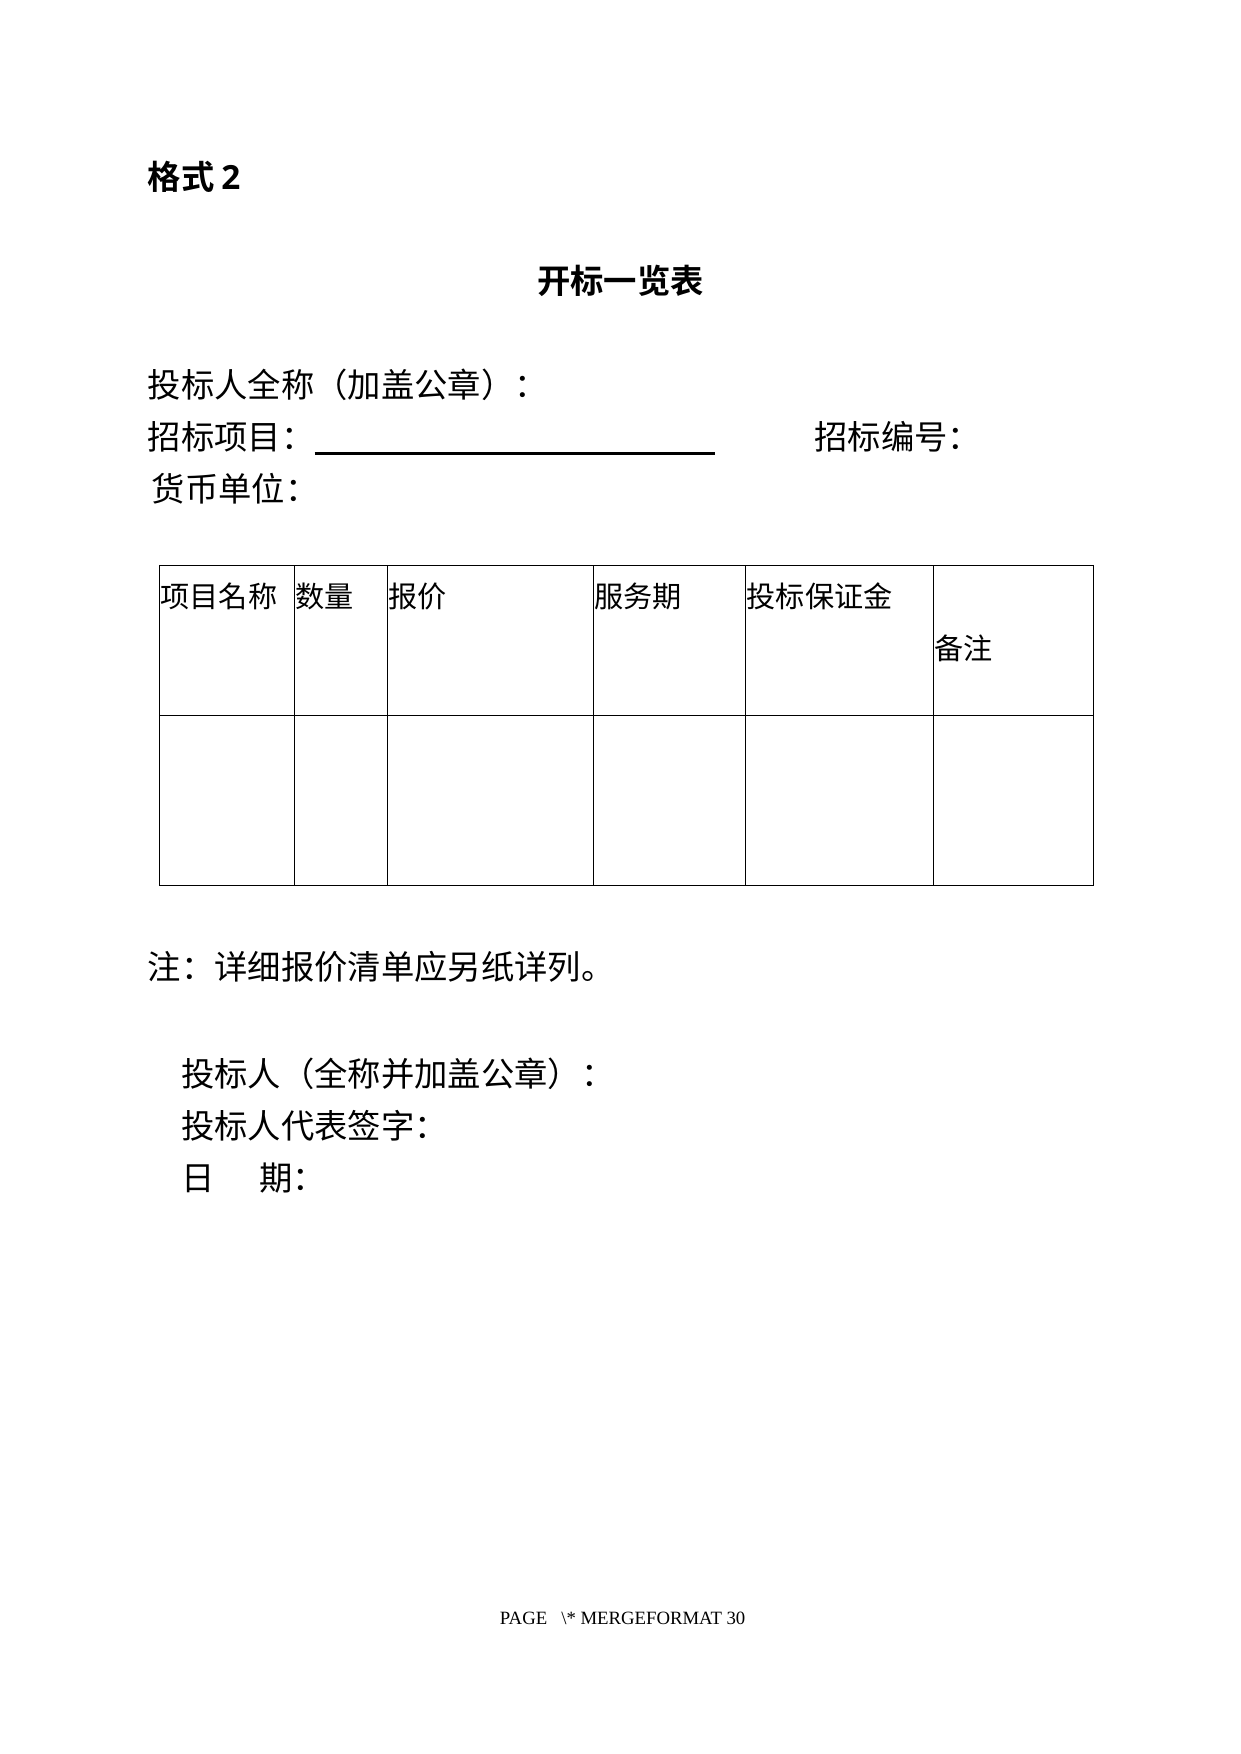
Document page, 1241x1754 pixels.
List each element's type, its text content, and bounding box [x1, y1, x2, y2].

table_header 报价 [388, 566, 593, 715]
table_header 投标保证金 [746, 566, 933, 715]
text 格式2 [148, 148, 1092, 200]
table_cell [295, 716, 387, 885]
text 日 期： [148, 1149, 1092, 1201]
table_cell [594, 716, 745, 885]
table_cell [388, 716, 593, 885]
text 注：详细报价清单应另纸详列。 [148, 938, 1092, 990]
text 投标人代表签字： [148, 1097, 1092, 1149]
table_cell [934, 716, 1093, 885]
text 投标人（全称并加盖公章）： [148, 1045, 1092, 1097]
table_header 服务期 [594, 566, 745, 715]
table_cell [746, 716, 933, 885]
table_header 备注 [934, 566, 1093, 715]
text 货币单位： [151, 460, 1092, 512]
table_header 数量 [295, 566, 387, 715]
text 招标项目： 招标编号： [148, 408, 1092, 460]
table_cell [160, 716, 294, 885]
text 投标人全称（加盖公章）： [148, 356, 1092, 408]
text 开标一览表 [148, 252, 1092, 304]
table_header 项目名称 [160, 566, 294, 715]
